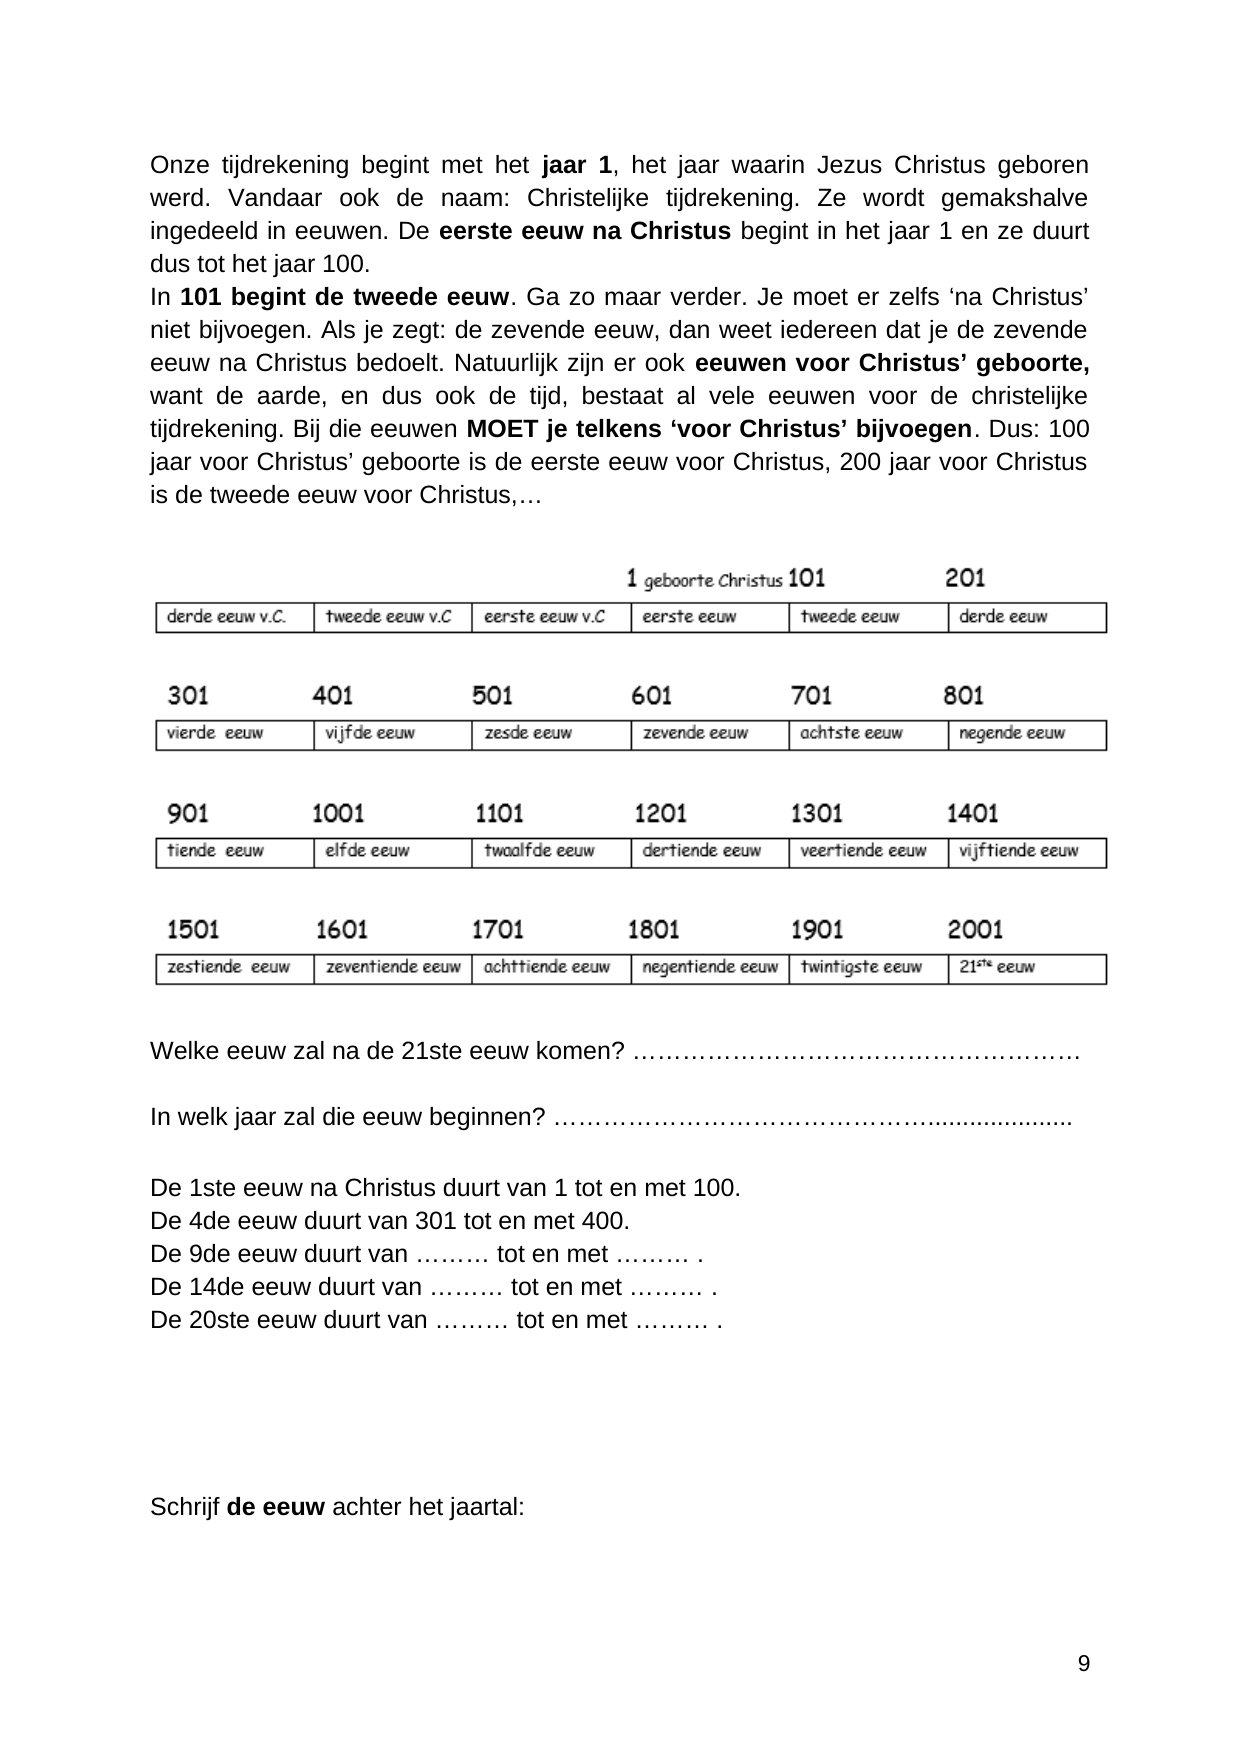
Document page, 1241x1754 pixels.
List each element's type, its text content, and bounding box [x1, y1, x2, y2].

text In 101 begint de tweede eeuw. Ga zo maar verder. Je moet er zelfs ‘na Christus’ niet bijvoegen. Als je zegt: de zevende eeuw, dan weet iedereen dat je de zevende eeuw na Christus bedoelt. Natuurlijk zijn er ook eeuwen voor Christus’ geboorte, want de aarde, en dus ook de tijd, bestaat al vele eeuwen voor de christelijke tijdrekening. Bij die eeuwen MOET je telkens ‘voor Christus’ bijvoegen. Dus: 100 jaar voor Christus’ geboorte is de eerste eeuw voor Christus, 200 jaar voor Christus is de tweede eeuw voor Christus,… [150, 282, 1090, 509]
picture [150, 546, 1135, 1002]
text Onze tijdrekening begint met het jaar 1, het jaar waarin Jezus Christus geboren werd. Vandaar ook de naam: Christelijke tijdrekening. Ze wordt gemakshalve ingedeeld in eeuwen. De eerste eeuw na Christus begint in het jaar 1 en ze duurt dus tot het jaar 100. [150, 150, 1090, 278]
text Schrijf de eeuw achter het jaartal: [150, 1492, 1090, 1551]
text De 1ste eeuw na Christus duurt van 1 tot en met 100. De 4de eeuw duurt van 301 tot en met 400. De 9de eeuw duurt van ……… tot en met ……… . De 14de eeuw duurt van ……… tot en met ……… . De 20ste eeuw duurt van ……… tot en met ……… . [150, 1135, 1090, 1333]
text Welke eeuw zal na de 21ste eeuw komen? ……………………………………………… In welk jaar zal die eeuw beginnen? ………………………………………..................... [150, 1036, 1090, 1131]
